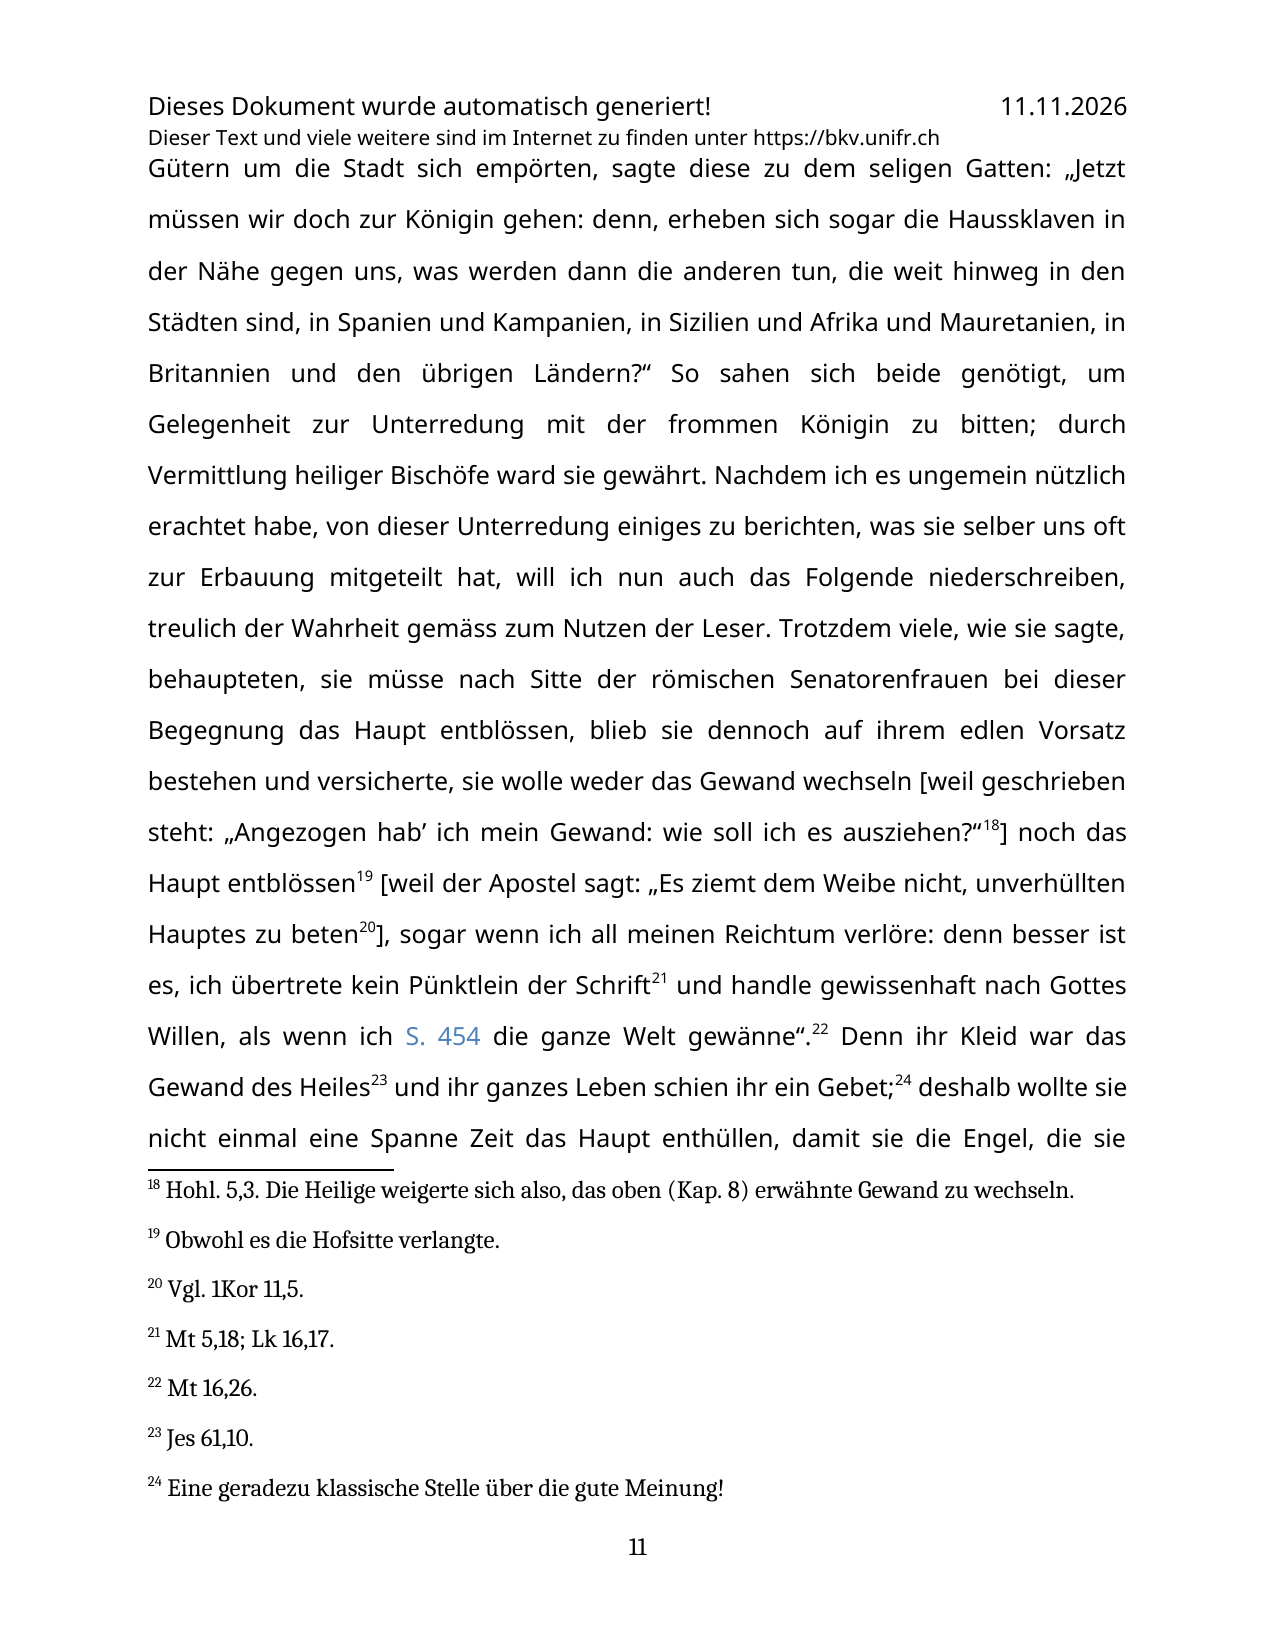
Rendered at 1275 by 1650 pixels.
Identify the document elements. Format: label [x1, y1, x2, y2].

text [148, 151, 1127, 1155]
